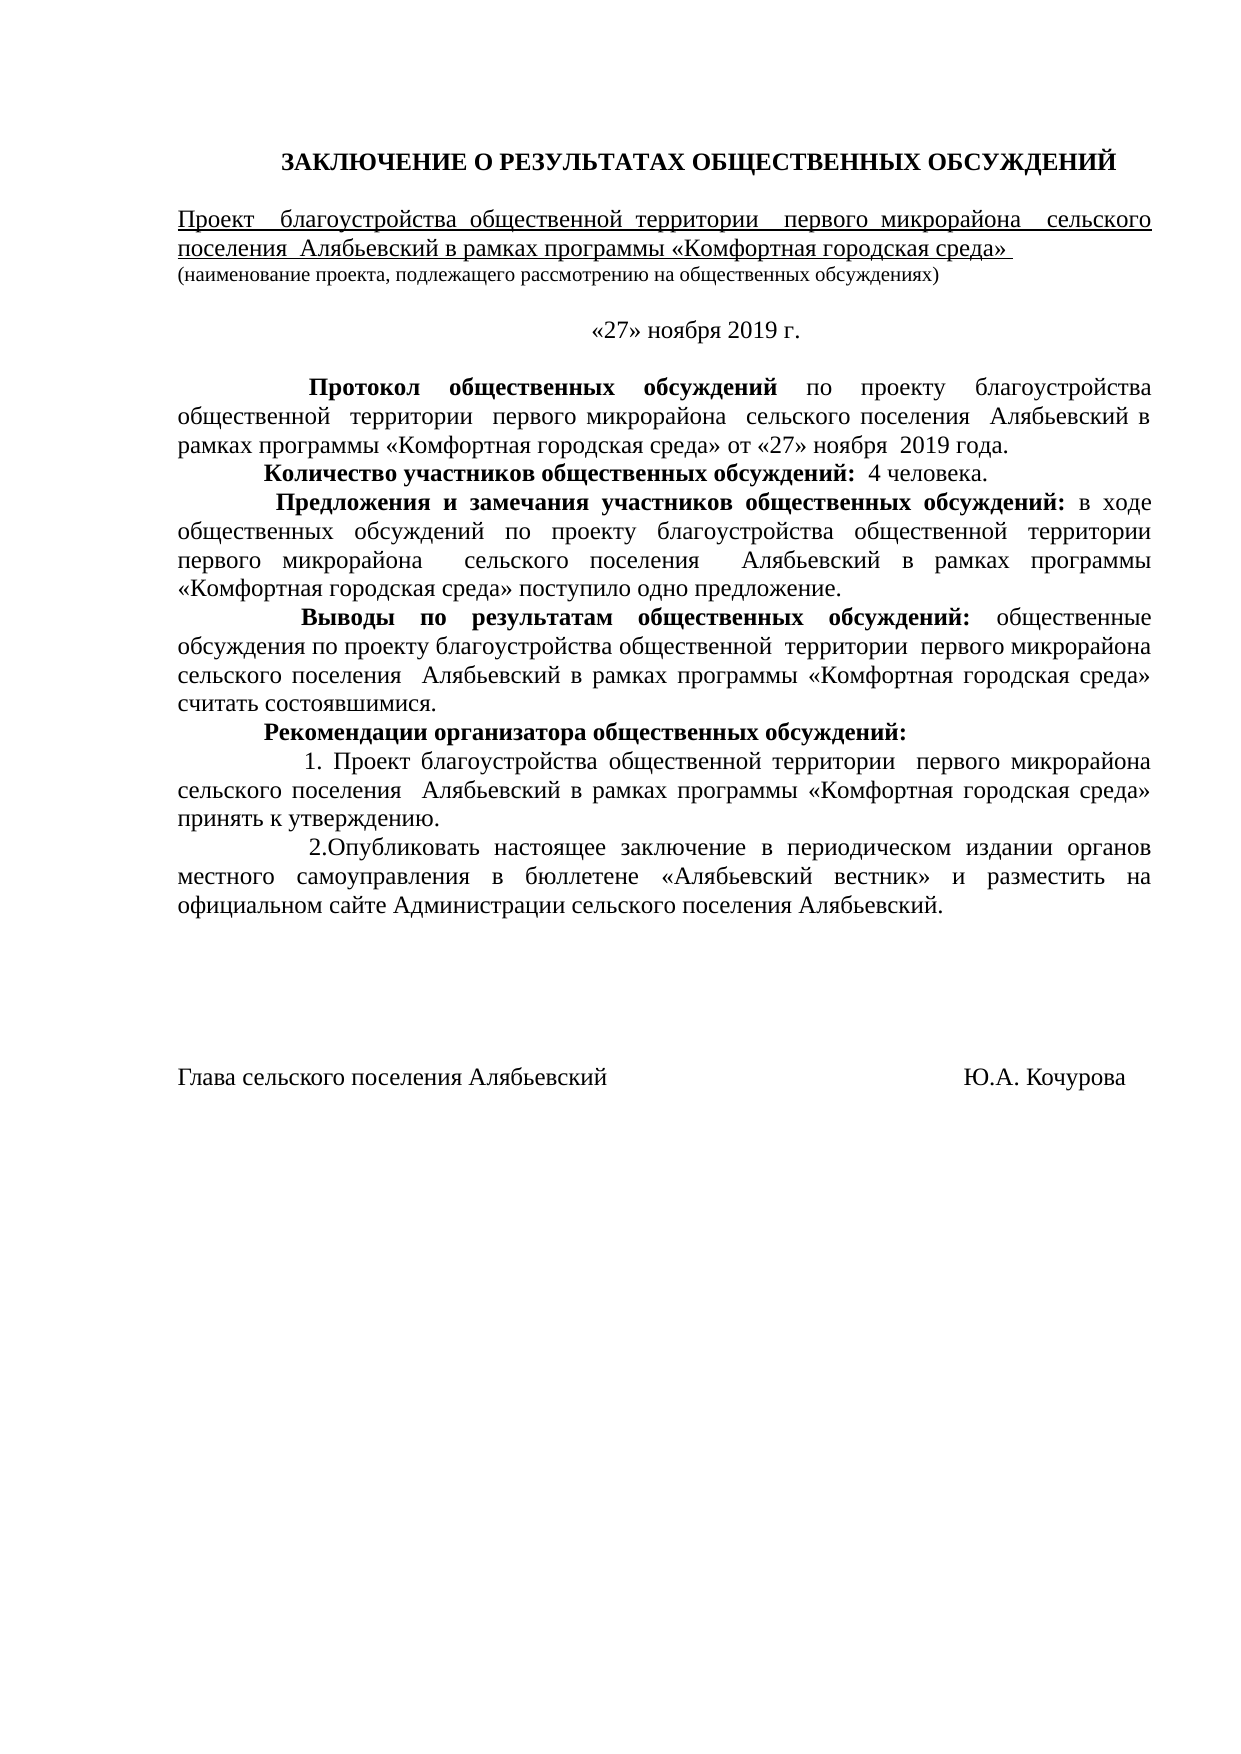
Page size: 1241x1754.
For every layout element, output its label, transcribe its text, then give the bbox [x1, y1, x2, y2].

text 1. Проект благоустройства общественной территории первого микрорайона сельского поселения Алябьевский в рамках программы «Комфортная городская среда» принять к утверждению. [177, 746, 1152, 832]
text «27» ноября 2019 г. [177, 315, 1152, 343]
text Проект благоустройства общественной территории первого микрорайона сельского поселения Алябьевский в рамках программы «Комфортная городская среда» [177, 204, 1152, 229]
text 2.Опубликовать настоящее заключение в периодическом издании органов местного самоуправления в бюллетене «Алябьевский вестник» и разместить на официальном сайте Администрации сельского поселения Алябьевский. [177, 832, 1152, 918]
text (наименование проекта, подлежащего рассмотрению на общественных обсуждениях) [177, 262, 1152, 286]
text Рекомендации организатора общественных обсуждений: [177, 717, 1152, 746]
text Проект благоустройства общественной территории первого микрорайона сельского поселения Алябьевский в рамках программы «Комфортная городская среда» [177, 230, 1152, 262]
text Выводы по результатам общественных обсуждений: общественные обсуждения по проекту благоустройства общественной территории первого микрорайона сельского поселения Алябьевский в рамках программы «Комфортная городская среда» считать состоявшимися. [177, 602, 1152, 717]
text Количество участников общественных обсуждений: 4 человека. [177, 458, 1152, 487]
text Протокол общественных обсуждений по проекту благоустройства общественной территории первого микрорайона сельского поселения Алябьевский в рамках программы «Комфортная городская среда» от «27» ноября 2019 года. [177, 372, 1152, 458]
text ЗАКЛЮЧЕНИЕ О РЕЗУЛЬТАТАХ ОБЩЕСТВЕННЫХ ОБСУЖДЕНИЙ [177, 147, 1152, 176]
text Предложения и замечания участников общественных обсуждений: в ходе общественных обсуждений по проекту благоустройства общественной территории первого микрорайона сельского поселения Алябьевский в рамках программы «Комфортная городская среда» поступило одно предложение. [177, 487, 1152, 602]
text Глава сельского поселения Алябьевский Ю.А. Кочурова [177, 1062, 1137, 1091]
